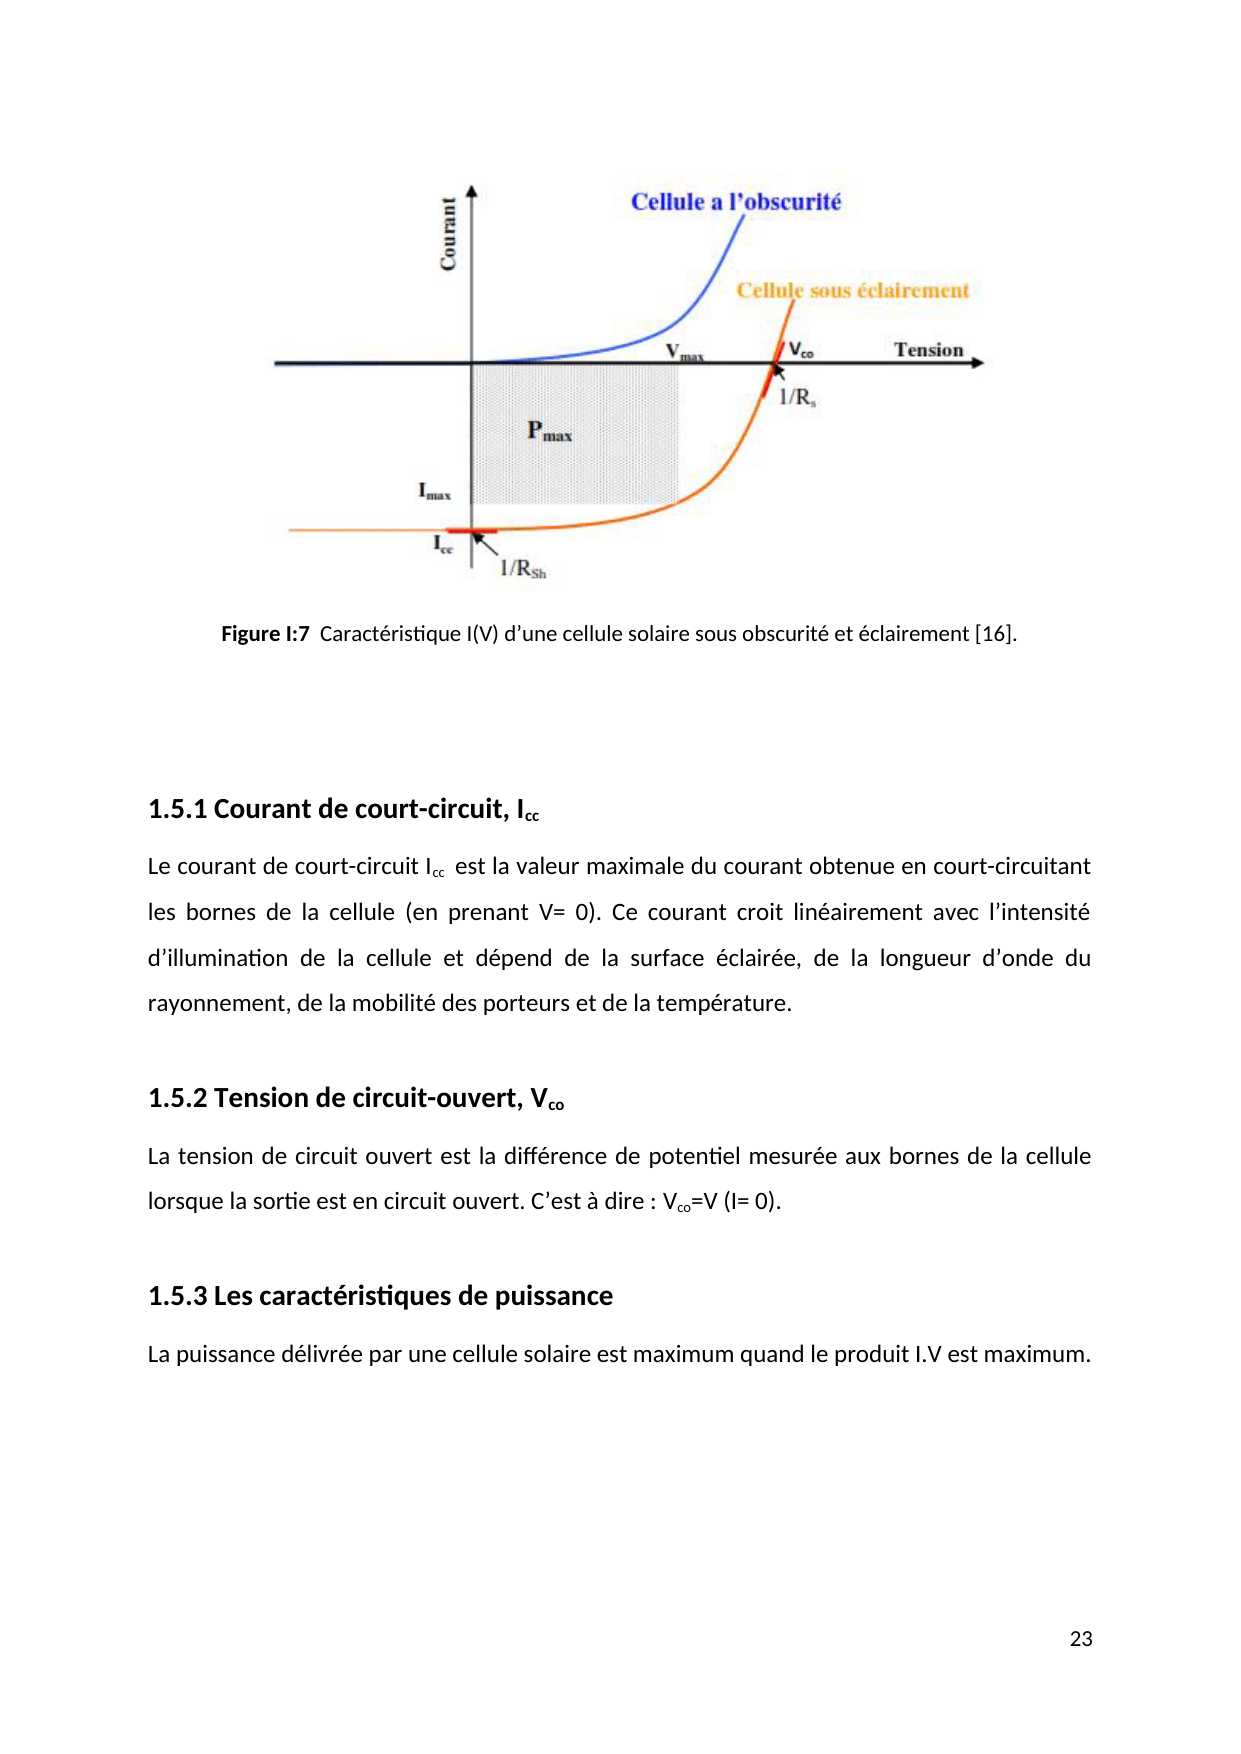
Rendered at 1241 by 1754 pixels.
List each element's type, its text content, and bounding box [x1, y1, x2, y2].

text Le courant de court-circuit Icc est la valeur maximale du courant obtenue en court-circuitant les bornes de la cellule (en prenant V= 0). Ce courant croit linéairement avec l’intensité d’illumination de la cellule et dépend de la surface éclairée, de la longueur d’onde du rayonnement, de la mobilité des porteurs et de la température. [148, 850, 1093, 1018]
text La tension de circuit ouvert est la différence de potentiel mesurée aux bornes de la cellule lorsque la sortie est en circuit ouvert. C’est à dire : Vco=V (I= 0). [148, 1140, 1093, 1216]
subtitle 1.5.3 Les caractéristiques de puissance [148, 1277, 1093, 1313]
text Figure ‎I:7 Caractéristique I(V) d’une cellule solaire sous obscurité et éclairement [16]. [148, 619, 1093, 647]
subtitle 1.5.1 Courant de court-circuit, Icc [148, 790, 1093, 825]
picture [242, 147, 998, 594]
text La puissance délivrée par une cellule solaire est maximum quand le produit I.V est maximum. [148, 1338, 1093, 1368]
subtitle 1.5.2 Tension de circuit-ouvert, Vco [148, 1079, 1093, 1115]
